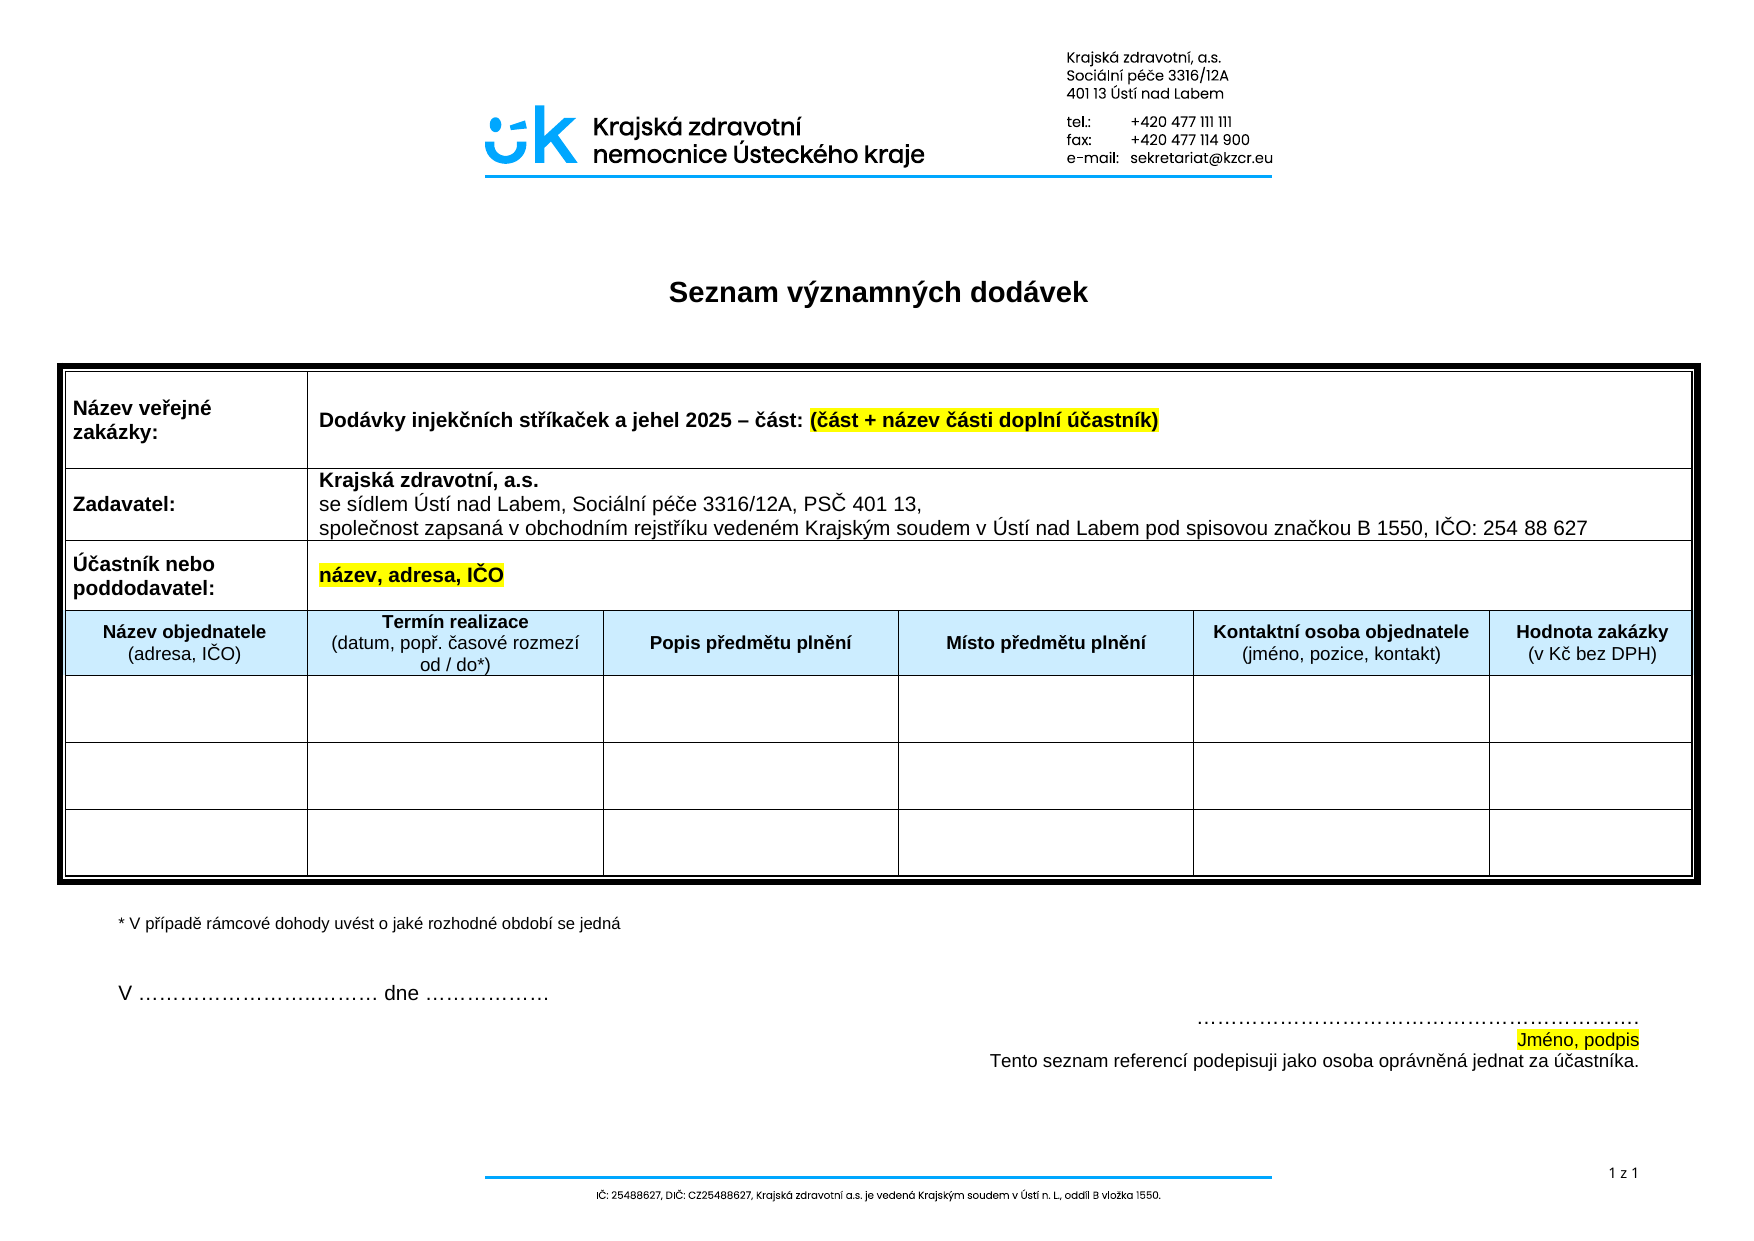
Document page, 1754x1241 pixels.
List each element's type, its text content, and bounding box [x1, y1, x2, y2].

text * V případě rámcové dohody uvést o jaké rozhodné období se jedná [118, 913, 1639, 933]
table_cell [899, 743, 1193, 808]
table_cell [308, 743, 603, 808]
table_cell [66, 676, 307, 742]
text Seznam významných dodávek [118, 276, 1639, 309]
table_header Dodávky injekčních stříkaček a jehel 2025 – část: (část + název části doplní účastník) [308, 372, 1691, 468]
table_cell [604, 810, 898, 875]
table_cell [1490, 743, 1691, 808]
text ………………………………………………………. [118, 1004, 1639, 1028]
table_cell [1490, 676, 1691, 742]
table_cell [1194, 676, 1489, 742]
table_cell Účastník nebo poddodavatel: [66, 541, 307, 610]
table_cell [308, 676, 603, 742]
table_cell Krajská zdravotní, a.s. se sídlem Ústí nad Labem, Sociální péče 3316/12A, PSČ 401 13, společnost zapsaná v obchodním rejstříku vedeném Krajským soudem v Ústí nad Labem pod spisovou značkou B 1550, IČO: 254 88 627 [308, 469, 1691, 540]
table_cell [66, 743, 307, 808]
table_cell název, adresa, IČO [308, 541, 1691, 610]
text Tento seznam referencí podepisuji jako osoba oprávněná jednat za účastníka. [118, 1050, 1639, 1072]
table_cell Hodnota zakázky (v Kč bez DPH) [1490, 611, 1691, 675]
table_cell Popis předmětu plnění [604, 611, 898, 675]
table_cell Místo předmětu plnění [899, 611, 1193, 675]
table_cell Zadavatel: [66, 469, 307, 540]
table_cell Kontaktní osoba objednatele (jméno, pozice, kontakt) [1194, 611, 1489, 675]
table_cell [899, 810, 1193, 875]
table_cell [1194, 743, 1489, 808]
table_cell [1194, 810, 1489, 875]
table_cell [899, 676, 1193, 742]
table_cell Název objednatele (adresa, IČO) [66, 611, 307, 675]
table_cell [604, 743, 898, 808]
table_cell [1490, 810, 1691, 875]
table_header Název veřejné zakázky: [66, 372, 307, 468]
table_cell Termín realizace (datum, popř. časové rozmezí od / do*) [308, 611, 603, 675]
table_cell [604, 676, 898, 742]
table_cell [308, 810, 603, 875]
text V ……………………..……… dne ……………… [118, 981, 1639, 1004]
text Jméno, podpis [118, 1028, 1639, 1050]
table_cell [66, 810, 307, 875]
